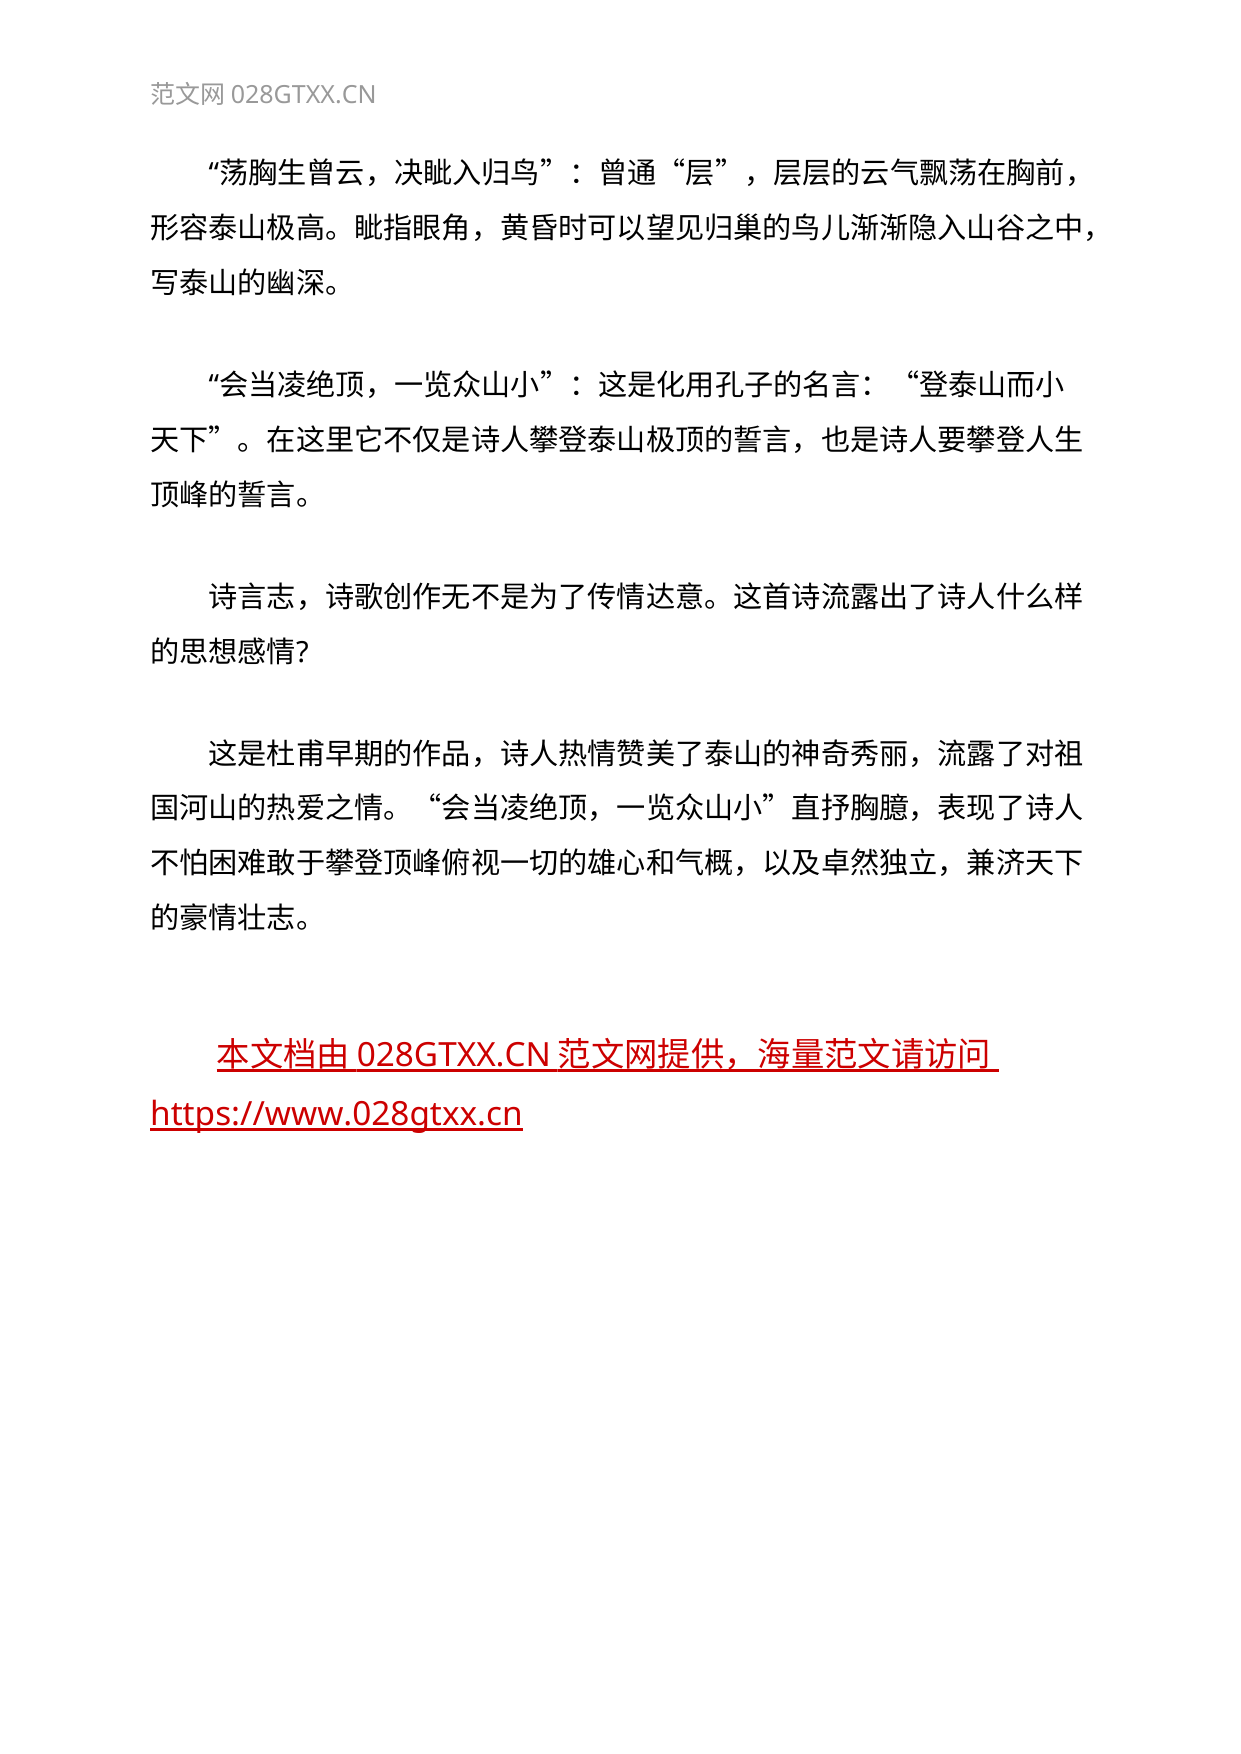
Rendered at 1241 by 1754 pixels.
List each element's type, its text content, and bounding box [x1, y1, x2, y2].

text 这是杜甫早期的作品，诗人热情赞美了泰山的神奇秀丽，流露了对祖国河山的热爱之情。“会当凌绝顶，一览众山小”直抒胸臆，表现了诗人不怕困难敢于攀登顶峰俯视一切的雄心和气概，以及卓然独立，兼济天下的豪情壮志。 [150, 730, 1090, 937]
text “会当凌绝顶，一览众山小”：这是化用孔子的名言：“登泰山而小天下”。在这里它不仅是诗人攀登泰山极顶的誓言，也是诗人要攀登人生顶峰的誓言。 [150, 362, 1090, 514]
text “荡胸生曾云，决眦入归鸟”：曾通“层”，层层的云气飘荡在胸前，形容泰山极高。眦指眼角，黄昏时可以望见归巢的鸟儿渐渐隐入山谷之中，写泰山的幽深。 [150, 150, 1090, 302]
text 本文档由028GTXX.CN范文网提供，海量范文请访问 https://www.028gtxx.cn [150, 1028, 1090, 1135]
text 诗言志，诗歌创作无不是为了传情达意。这首诗流露出了诗人什么样的思想感情? [150, 573, 1090, 671]
